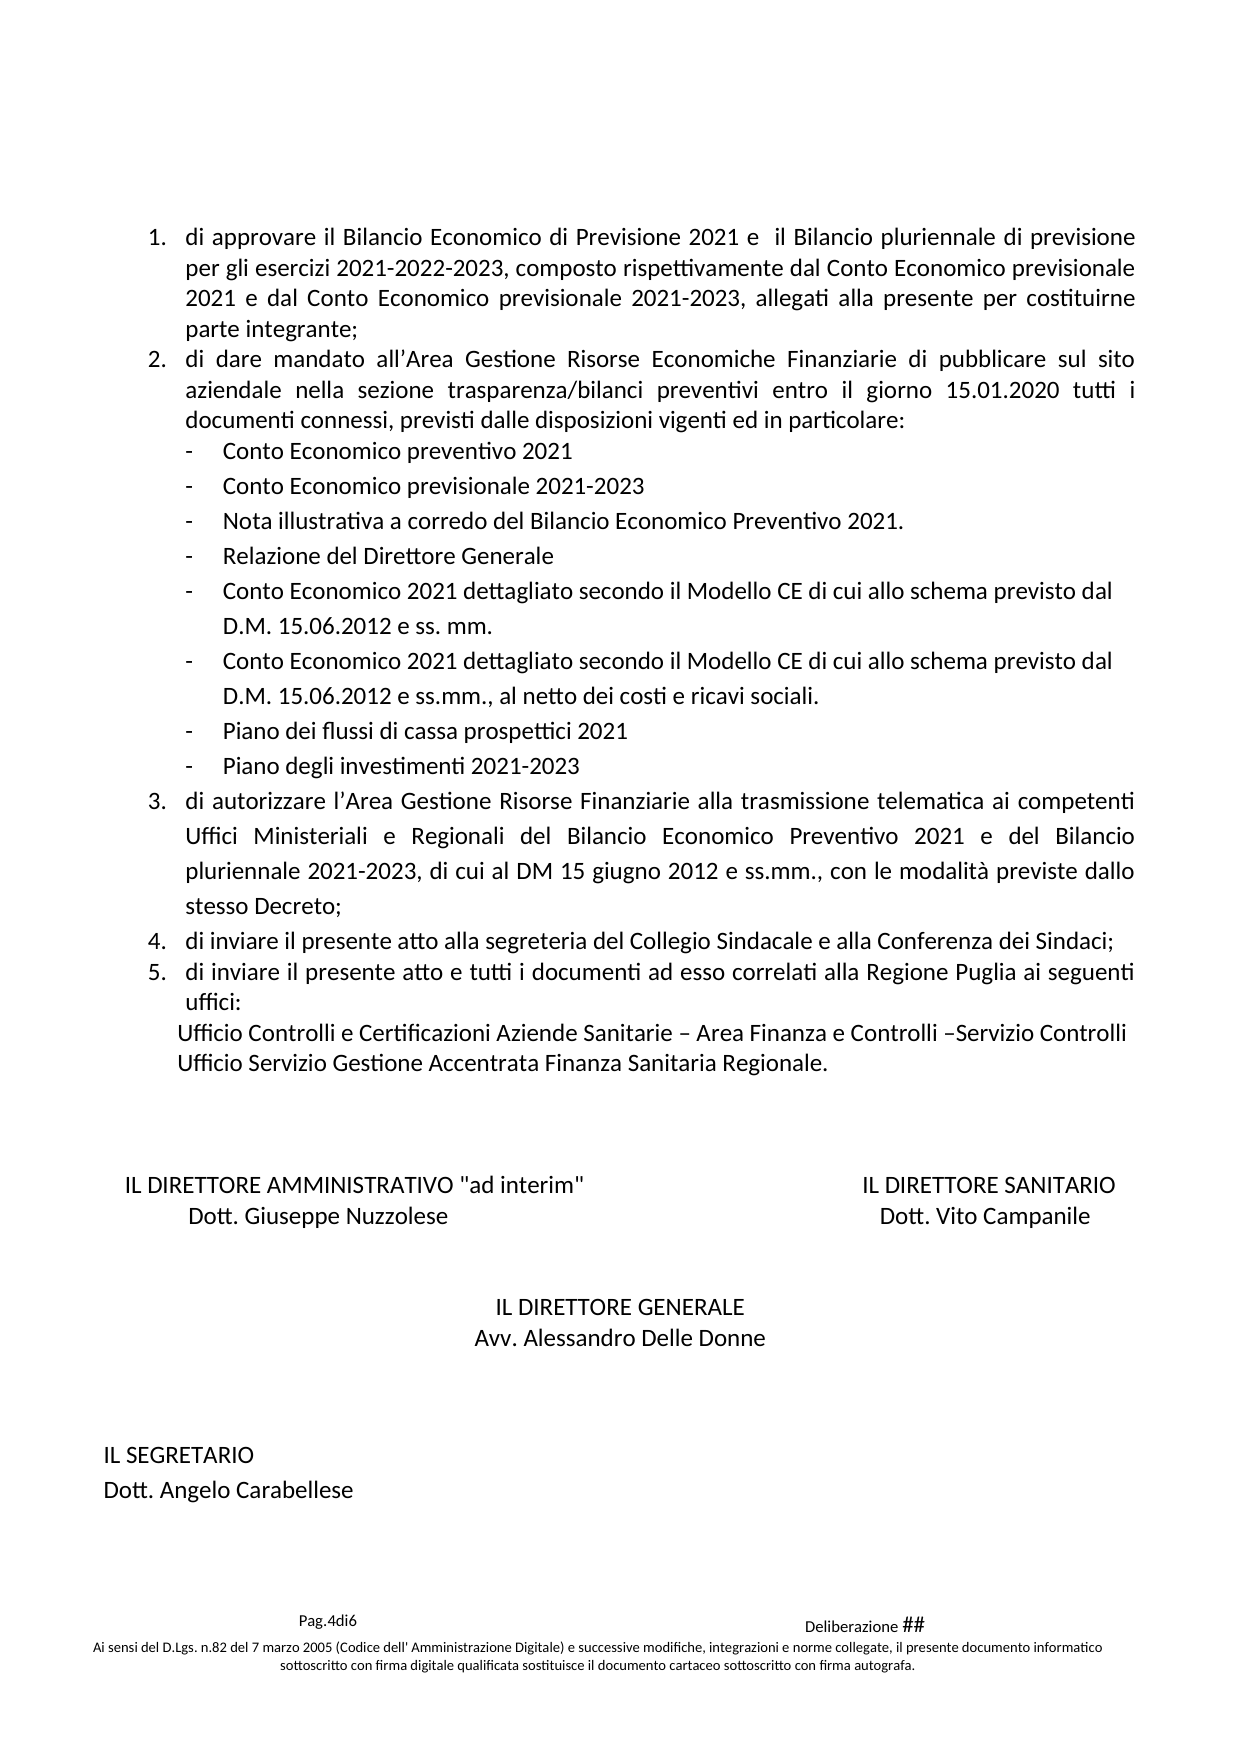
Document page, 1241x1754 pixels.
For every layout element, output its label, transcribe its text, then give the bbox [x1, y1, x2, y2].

text IL SEGRETARIO [103, 1439, 1137, 1469]
text Dott. Angelo Carabellese [103, 1474, 1137, 1504]
